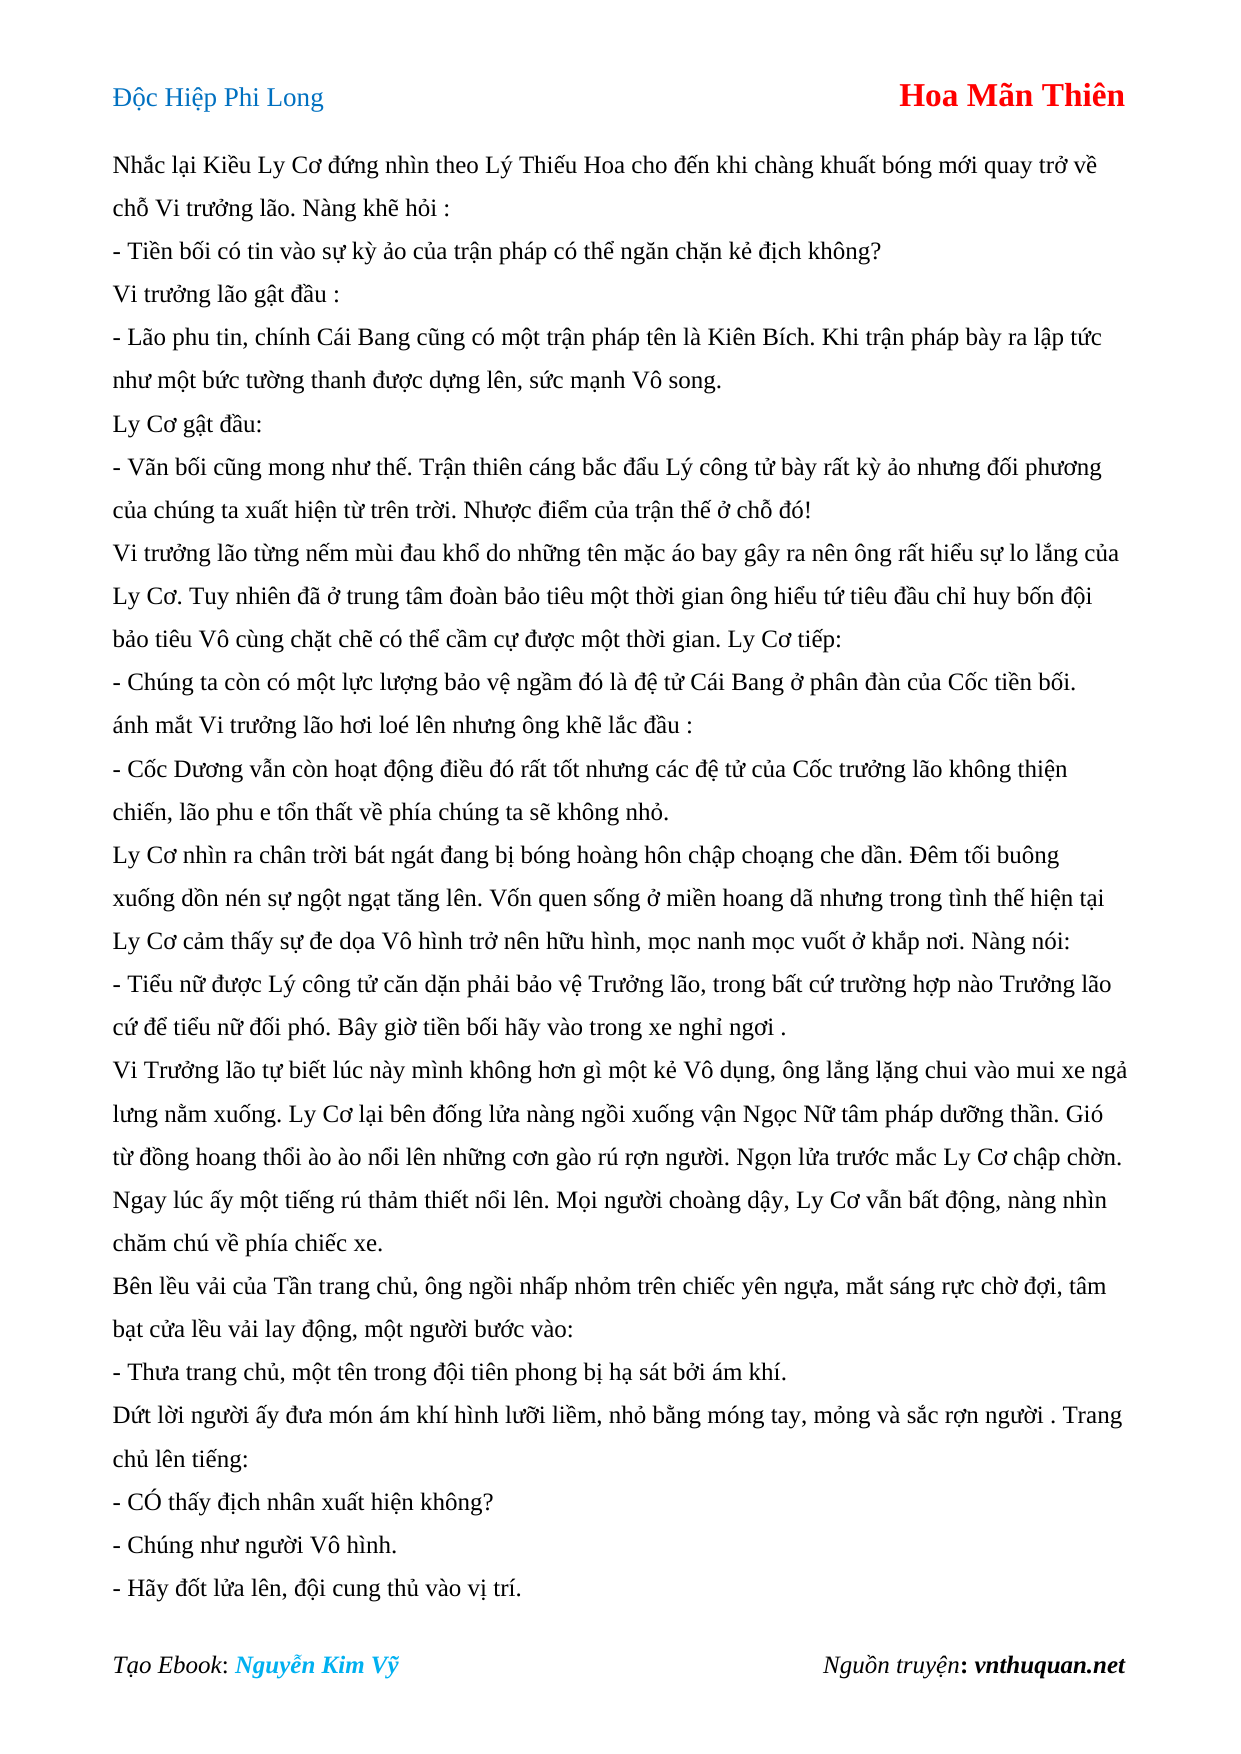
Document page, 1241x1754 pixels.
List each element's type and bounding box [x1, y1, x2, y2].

text [112, 150, 1128, 1602]
